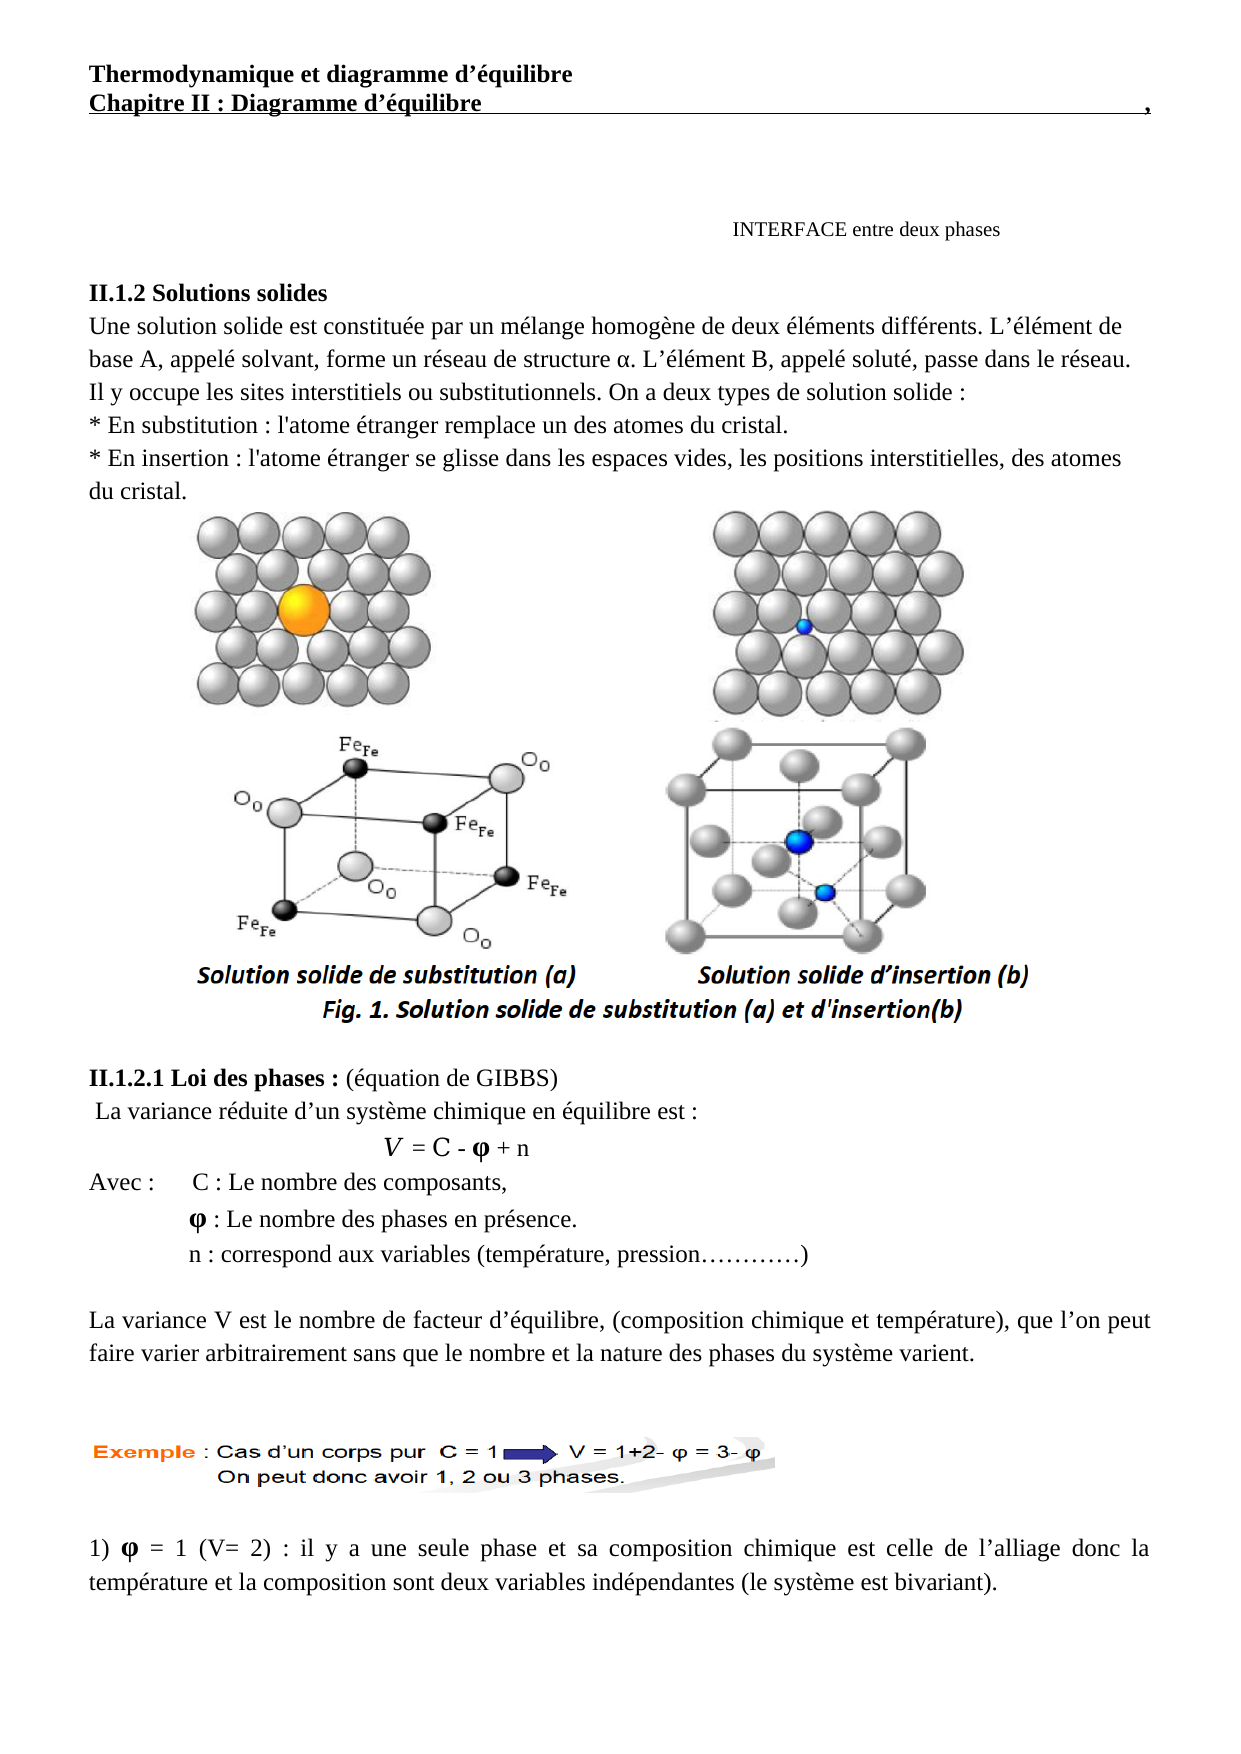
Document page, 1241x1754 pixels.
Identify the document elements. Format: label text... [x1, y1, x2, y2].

text Avec : C : Le nombre des composants, [89, 1167, 1152, 1196]
text 1) φ = 1 (V= 2) : il y a une seule phase et sa composition chimique est celle de l’alliage donc la température et la composition sont deux variables indépendantes (le système est bivariant). [89, 1529, 1152, 1596]
picture [187, 508, 1054, 1026]
text Une solution solide est constituée par un mélange homogène de deux éléments différents. L’élément de base A, appelé solvant, forme un réseau de structure α. L’élément B, appelé soluté, passe dans le réseau. Il y occupe les sites interstitiels ou substitutionnels. On a deux types de solution solide : [89, 311, 1152, 406]
text II.1.2.1 Loi des phases : (équation de GIBBS) [89, 1063, 1152, 1092]
text INTERFACE entre deux phases [89, 217, 1152, 241]
text La variance réduite d’un système chimique en équilibre est : [89, 1096, 1152, 1125]
text * En insertion : l'atome étranger se glisse dans les espaces vides, les positions interstitielles, des atomes du cristal. [89, 443, 1152, 504]
text φ : Le nombre des phases en présence. [89, 1201, 1152, 1234]
text n : correspond aux variables (température, pression…………) [89, 1239, 1152, 1268]
text La variance V est le nombre de facteur d’équilibre, (composition chimique et température), que l’on peut faire varier arbitrairement sans que le nombre et la nature des phases du système varient. [89, 1305, 1152, 1367]
text * En substitution : l'atome étranger remplace un des atomes du cristal. [89, 410, 1152, 438]
text II.1.2 Solutions solides [89, 278, 1152, 306]
text 𝑉 = C - φ + n [89, 1129, 1152, 1162]
picture [88, 1437, 775, 1493]
